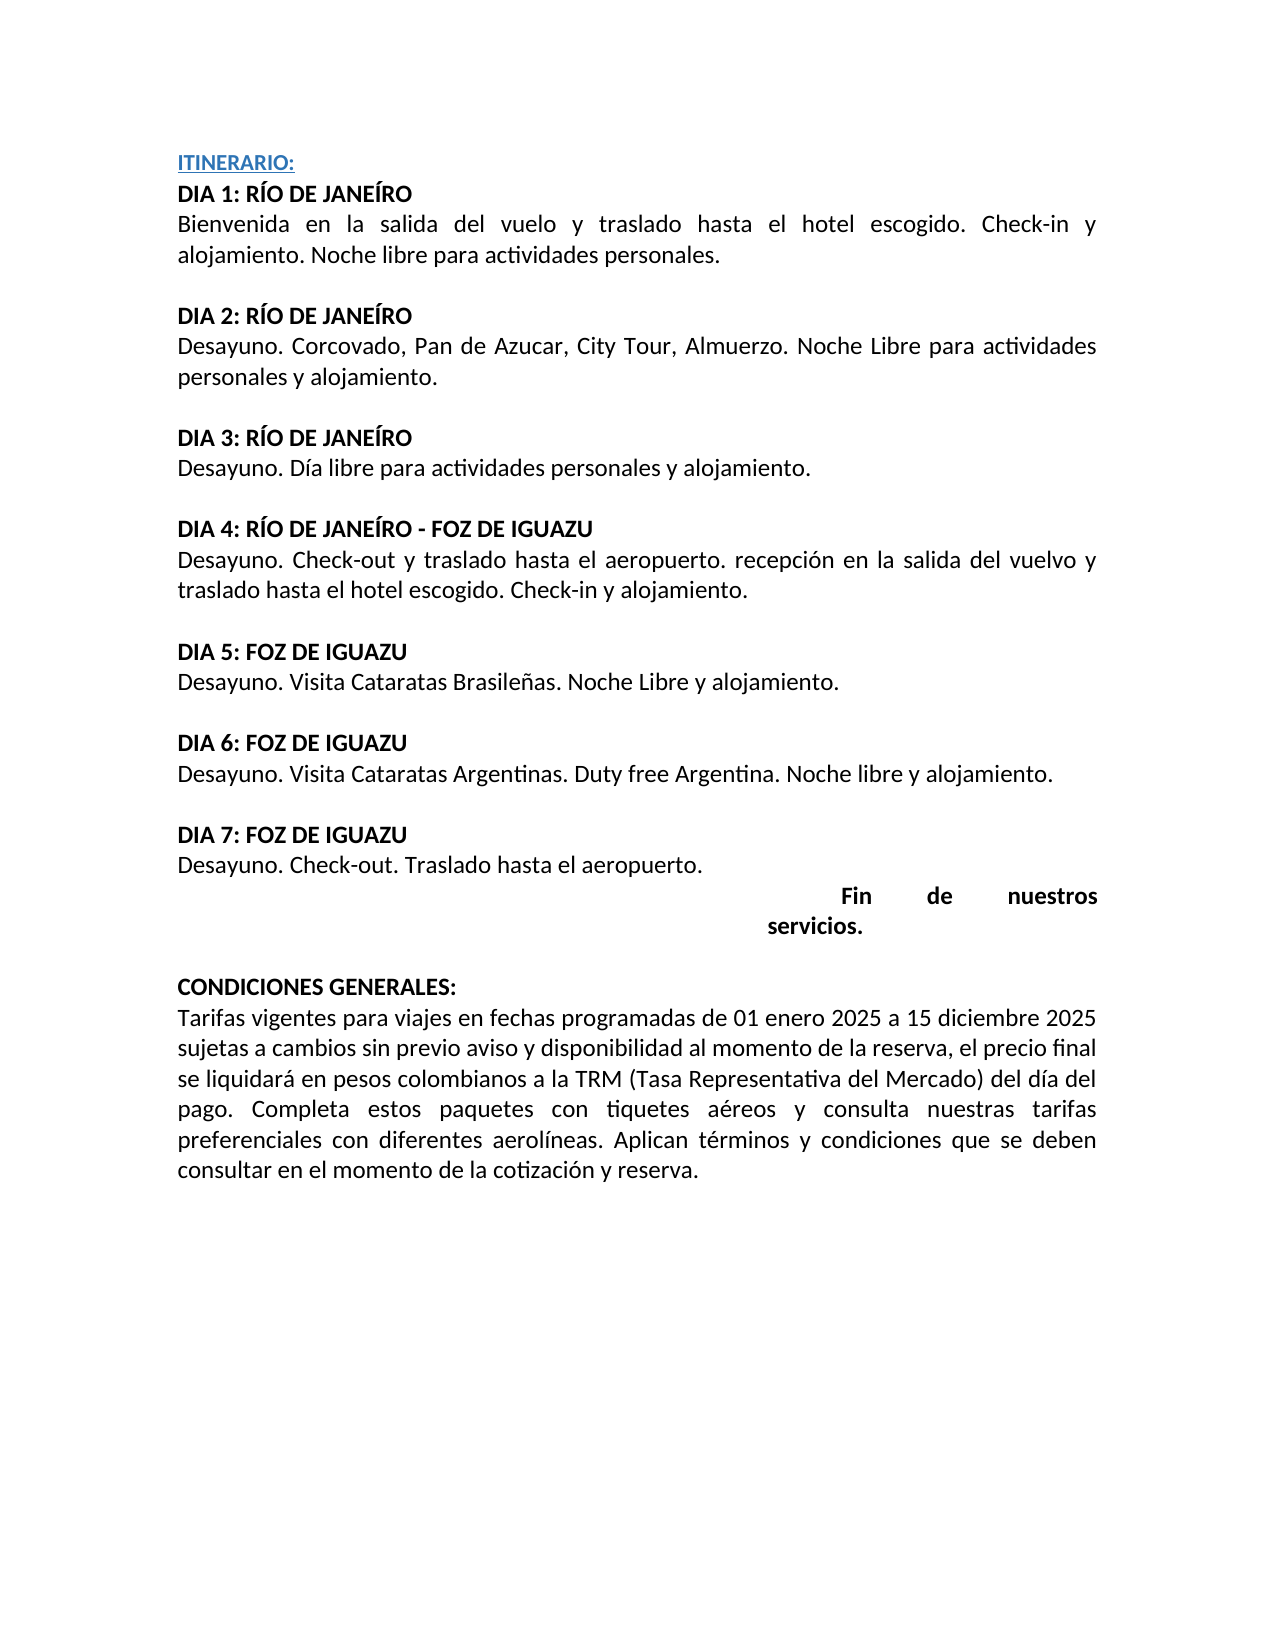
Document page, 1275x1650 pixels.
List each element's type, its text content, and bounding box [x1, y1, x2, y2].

text CONDICIONES GENERALES: [177, 971, 1098, 1002]
text Desayuno. Visita Cataratas Brasileñas. Noche Libre y alojamiento. [177, 666, 1098, 697]
text DIA 7: FOZ DE IGUAZU [177, 819, 1098, 849]
text DIA 4: RÍO DE JANEÍRO - FOZ DE IGUAZU [177, 513, 1098, 544]
text DIA 6: FOZ DE IGUAZU [177, 727, 1098, 758]
text Fin de nuestros servicios. [767, 880, 1098, 941]
text DIA 1: RÍO DE JANEÍRO [177, 178, 1098, 208]
text Desayuno. Check-out y traslado hasta el aeropuerto. recepción en la salida del vuelvo y traslado hasta el hotel escogido. Check-in y alojamiento. [177, 544, 1098, 605]
text Desayuno. Visita Cataratas Argentinas. Duty free Argentina. Noche libre y alojamiento. [177, 758, 1098, 788]
text Desayuno. Día libre para actividades personales y alojamiento. [177, 452, 1098, 483]
text Desayuno. Check-out. Traslado hasta el aeropuerto. [177, 849, 1098, 880]
text DIA 5: FOZ DE IGUAZU [177, 636, 1098, 666]
text DIA 3: RÍO DE JANEÍRO [177, 422, 1098, 452]
text Tarifas vigentes para viajes en fechas programadas de 01 enero 2025 a 15 diciembre 2025 sujetas a cambios sin previo aviso y disponibilidad al momento de la reserva, el precio final se liquidará en pesos colombianos a la TRM (Tasa Representativa del Mercado) del día del pago. Completa estos paquetes con tiquetes aéreos y consulta nuestras tarifas preferenciales con diferentes aerolíneas. Aplican términos y condiciones que se deben consultar en el momento de la cotización y reserva. [177, 1002, 1098, 1185]
text Bienvenida en la salida del vuelo y traslado hasta el hotel escogido. Check-in y alojamiento. Noche libre para actividades personales. [177, 208, 1098, 269]
text DIA 2: RÍO DE JANEÍRO [177, 300, 1098, 330]
text Desayuno. Corcovado, Pan de Azucar, City Tour, Almuerzo. Noche Libre para actividades personales y alojamiento. [177, 330, 1098, 391]
text ITINERARIO: [177, 148, 1098, 176]
